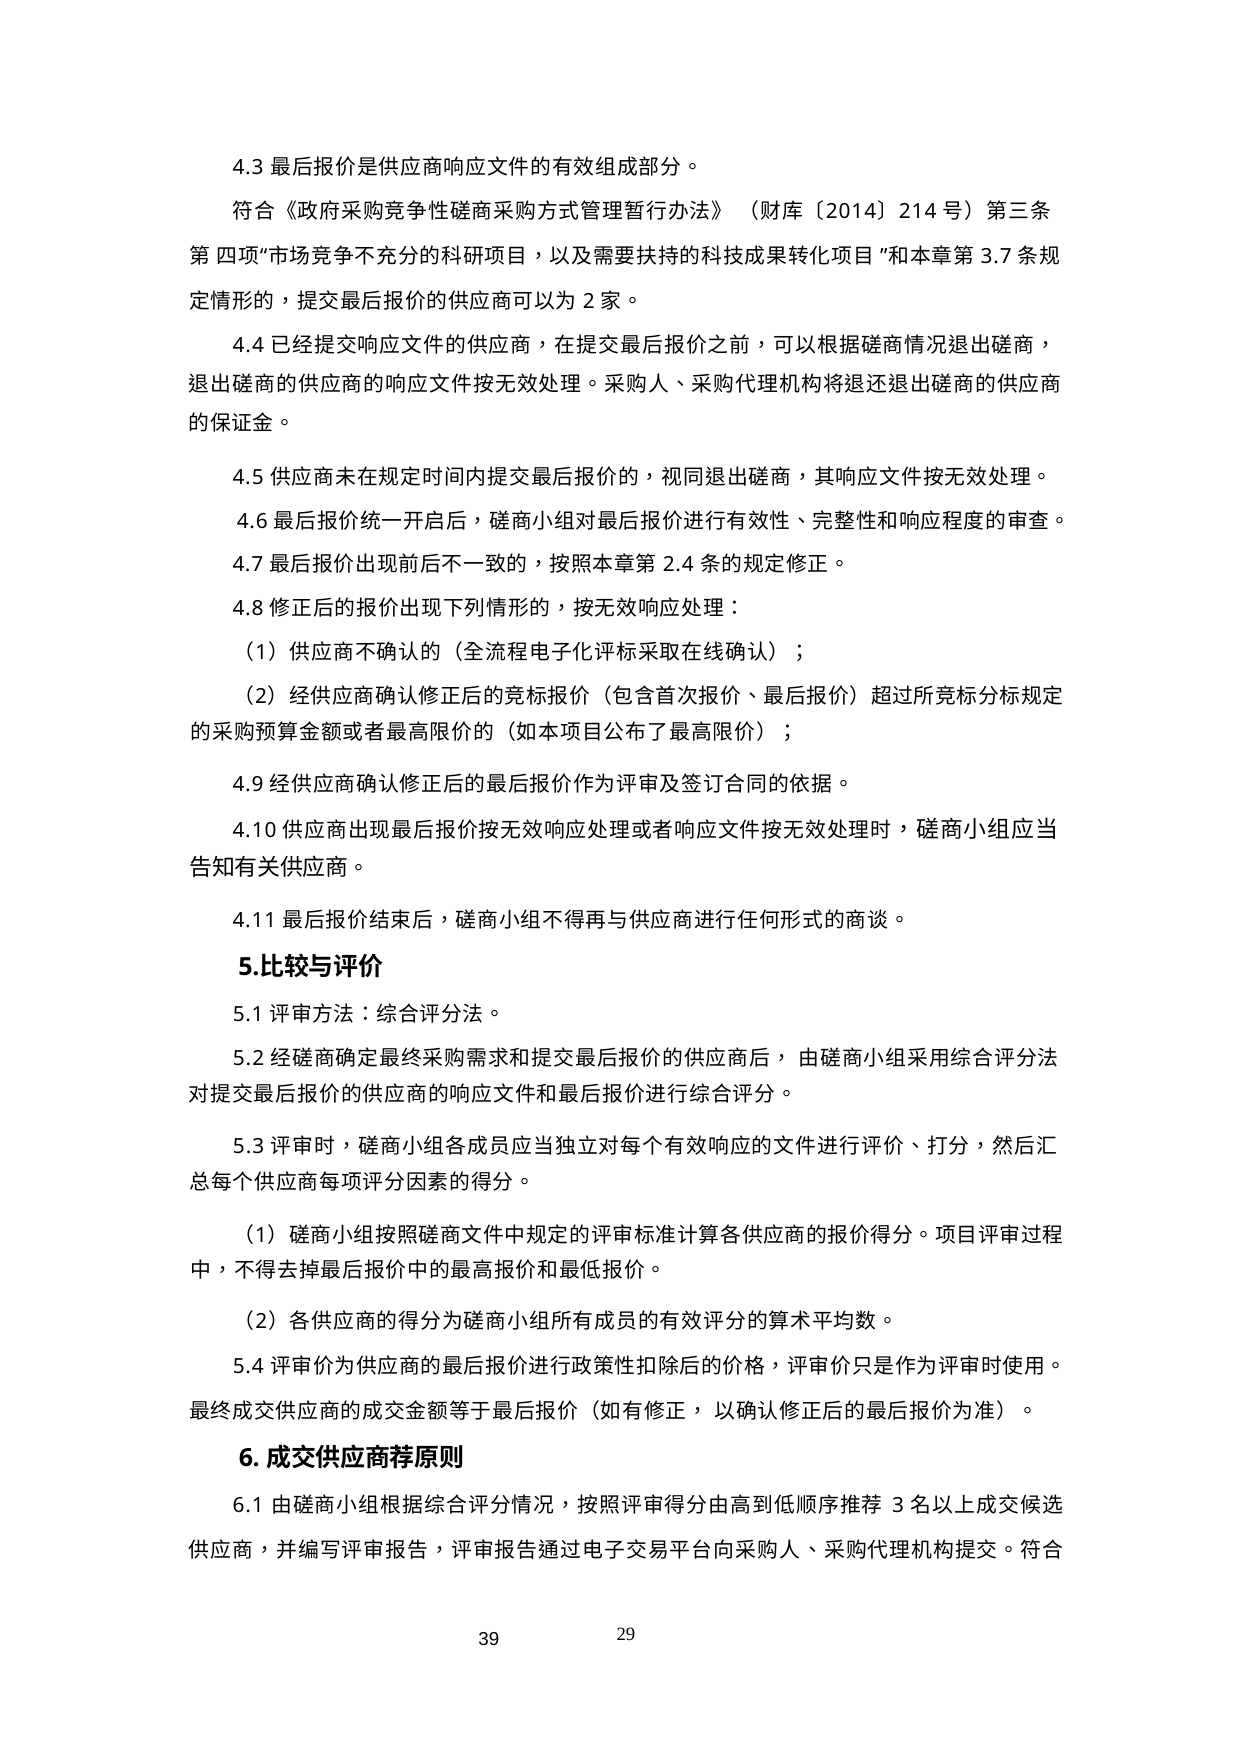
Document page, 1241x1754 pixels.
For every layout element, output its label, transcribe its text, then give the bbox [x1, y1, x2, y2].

text 4.10 供应商出现最后报价按无效响应处理或者响应文件按无效处理时，磋商小组应当 告知有关供应商。 [189, 813, 1063, 882]
text （1）磋商小组按照磋商文件中规定的评审标准计算各供应商的报价得分。项目评审过程 中，不得去掉最后报价中的最高报价和最低报价。 [191, 1220, 1063, 1284]
text 4.6 最后报价统一开启后，磋商小组对最后报价进行有效性、完整性和响应程度的审查。 [186, 507, 1071, 533]
text 符合《政府采购竞争性磋商采购方式管理暂行办法》 （财库〔2014〕214 号）第三条第 四项“市场竞争不充分的科研项目，以及需要扶持的科技成果转化项目 ”和本章第 3.7 条规 定情形的，提交最后报价的供应商可以为 2 家。 [189, 197, 1063, 314]
text 4.8 修正后的报价出现下列情形的，按无效响应处理： [232, 594, 1071, 621]
text 4.11 最后报价结束后，磋商小组不得再与供应商进行任何形式的商谈。 [232, 906, 1071, 932]
text 4.4 已经提交响应文件的供应商，在提交最后报价之前，可以根据磋商情况退出磋商， 退出磋商的供应商的响应文件按无效处理。采购人、采购代理机构将退还退出磋商的供应商 的保证金。 [189, 331, 1063, 436]
text （2）经供应商确认修正后的竞标报价（包含首次报价、最后报价）超过所竞标分标规定 的采购预算金额或者最高限价的（如本项目公布了最高限价）； [190, 682, 1063, 746]
text 5.比较与评价 [238, 950, 1071, 981]
text 4.7 最后报价出现前后不一致的，按照本章第 2.4 条的规定修正。 [232, 551, 1071, 577]
text （1）供应商不确认的（全流程电子化评标采取在线确认）； [233, 638, 1071, 665]
text 4.5 供应商未在规定时间内提交最后报价的，视同退出磋商，其响应文件按无效处理。 [232, 463, 1071, 490]
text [188, 1491, 1063, 1563]
text 4.3 最后报价是供应商响应文件的有效组成部分。 [232, 153, 1071, 179]
text 6. 成交供应商荐原则 [238, 1441, 1071, 1472]
text 5.4 评审价为供应商的最后报价进行政策性扣除后的价格，评审价只是作为评审时使用。 最终成交供应商的成交金额等于最后报价（如有修正， 以确认修正后的最后报价为准）。 [189, 1352, 1071, 1424]
text 4.9 经供应商确认修正后的最后报价作为评审及签订合同的依据。 [232, 770, 1071, 796]
text 5.3 评审时，磋商小组各成员应当独立对每个有效响应的文件进行评价、打分，然后汇 总每个供应商每项评分因素的得分。 [189, 1131, 1063, 1195]
text 5.1 评审方法：综合评分法。 [233, 999, 1071, 1026]
text （2）各供应商的得分为磋商小组所有成员的有效评分的算术平均数。 [233, 1308, 1071, 1334]
text 5.2 经磋商确定最终采购需求和提交最后报价的供应商后， 由磋商小组采用综合评分法 对提交最后报价的供应商的响应文件和最后报价进行综合评分。 [188, 1043, 1063, 1107]
